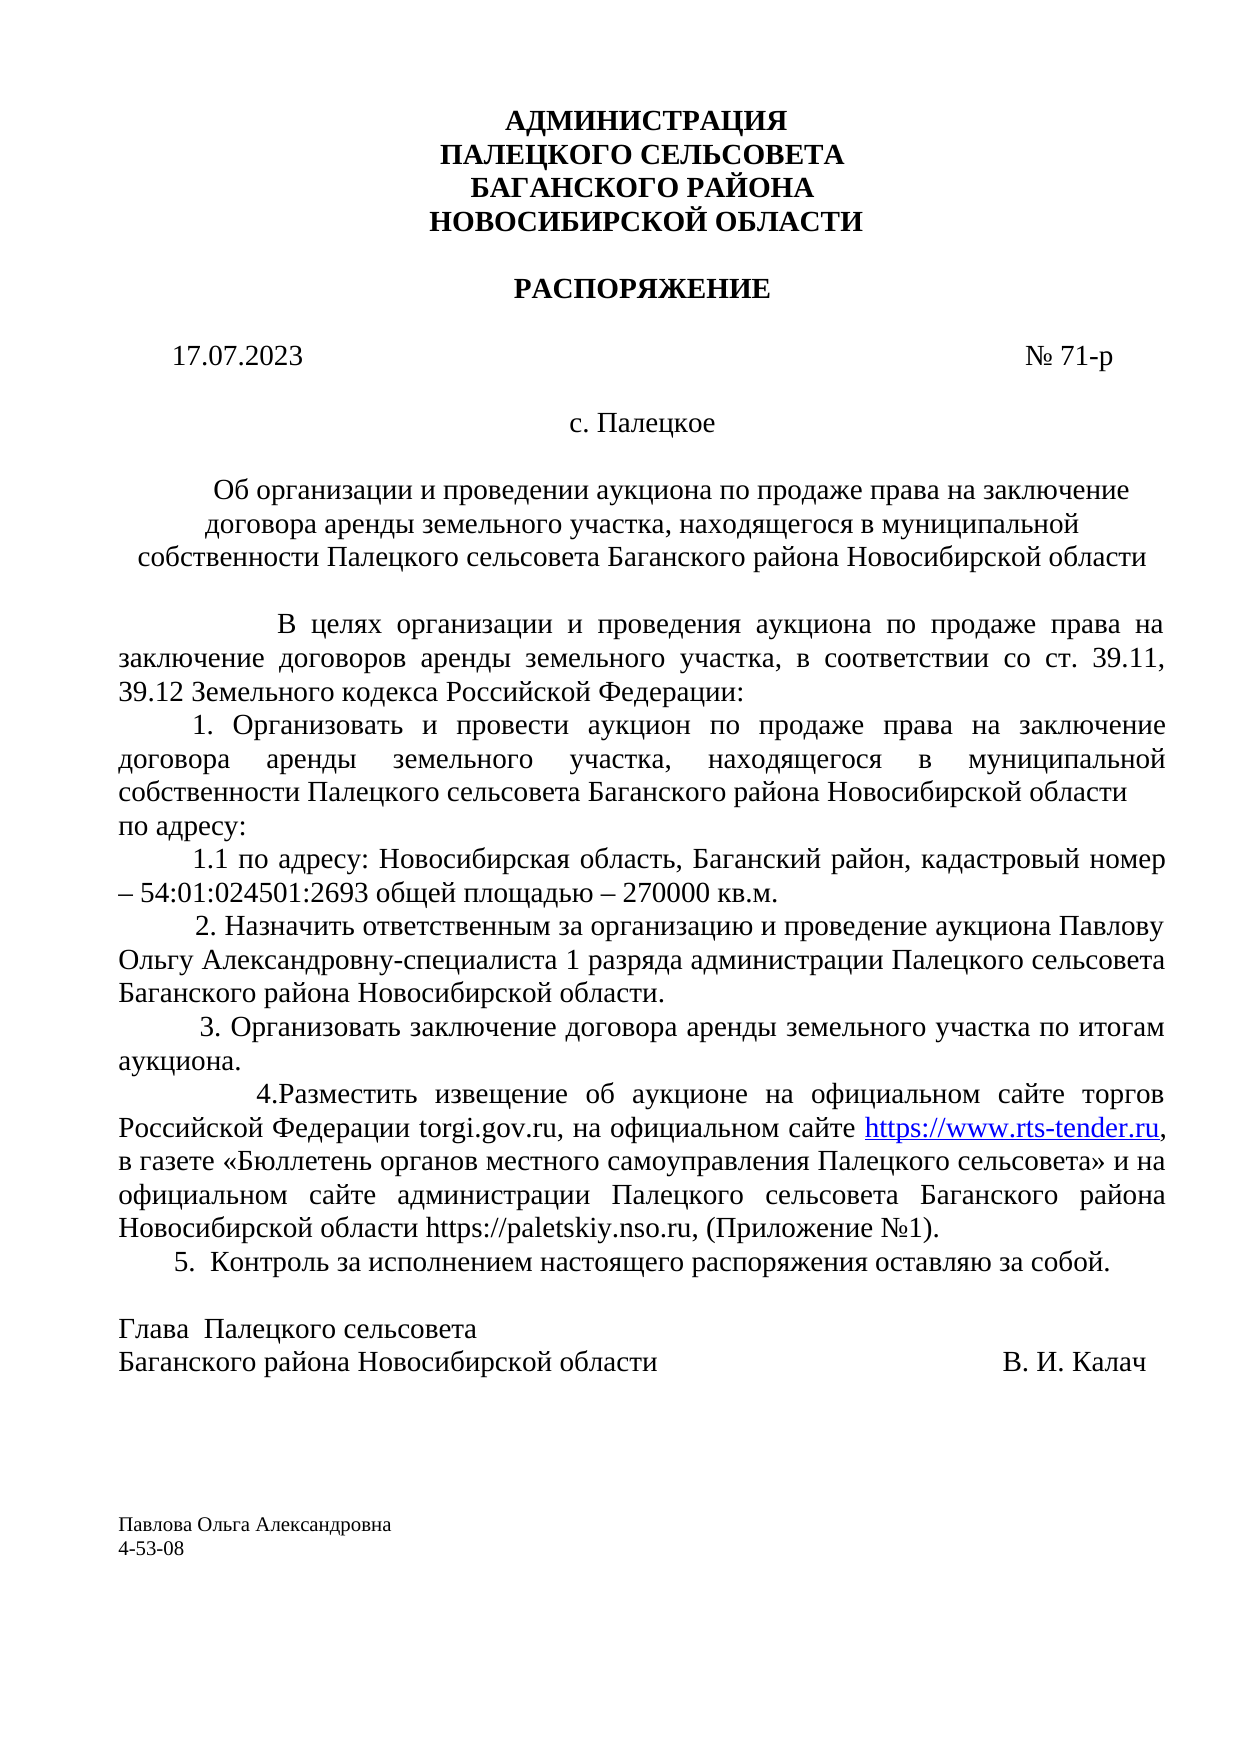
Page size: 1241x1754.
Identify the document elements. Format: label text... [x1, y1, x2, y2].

title Глава Палецкого сельсовета [118, 1311, 1167, 1344]
text В целях организации и проведения аукциона по продаже права на заключение договоров аренды земельного участка, в соответствии со ст. 39.11, 39.12 Земельного кодекса Российской Федерации: [118, 607, 1167, 707]
title Баганского района Новосибирской области В. И. Калач [118, 1344, 1167, 1378]
text 3. Организовать заключение договора аренды земельного участка по итогам аукциона. [118, 1009, 1167, 1076]
title АДМИНИСТРАЦИЯ [118, 103, 1167, 137]
text 2. Назначить ответственным за организацию и проведение аукциона Павлову Ольгу Александровну-специалиста 1 разряда администрации Палецкого сельсовета Баганского района Новосибирской области. [118, 908, 1167, 1009]
text 4.Разместить извещение об аукционе на официальном сайте торгов Российской Федерации torgi.gov.ru, на официальном сайте https://www.rts-tender.ru, в газете «Бюллетень органов местного самоуправления Палецкого сельсовета» и на официальном сайте администрации Палецкого сельсовета Баганского района Новосибирской области https://paletskiy.nso.ru, (Приложение №1). [118, 1076, 1167, 1244]
title РАСПОРЯЖЕНИЕ [118, 271, 1167, 305]
title с. Палецкое [118, 405, 1167, 439]
text по адресу: [118, 808, 1167, 841]
title 17.07.2023 № 71-р [118, 338, 1167, 372]
text 1.1 по адресу: Новосибирская область, Баганский район, кадастровый номер – 54:01:024501:2693 общей площадью – 270000 кв.м. [118, 841, 1167, 908]
text 1. Организовать и провести аукцион по продаже права на заключение договора аренды земельного участка, находящегося в муниципальной собственности Палецкого сельсовета Баганского района Новосибирской области [118, 707, 1167, 808]
title ПАЛЕЦКОГО СЕЛЬСОВЕТА [118, 137, 1167, 171]
title НОВОСИБИРСКОЙ ОБЛАСТИ [118, 204, 1167, 238]
text Об организации и проведении аукциона по продаже права на заключение договора аренды земельного участка, находящегося в муниципальной собственности Палецкого сельсовета Баганского района Новосибирской области [118, 472, 1167, 573]
title БАГАНСКОГО РАЙОНА [118, 171, 1167, 204]
title 5. Контроль за исполнением настоящего распоряжения оставляю за собой. [118, 1244, 1167, 1277]
title Павлова Ольга Александровна [118, 1512, 1167, 1536]
title 4-53-08 [118, 1536, 1167, 1560]
